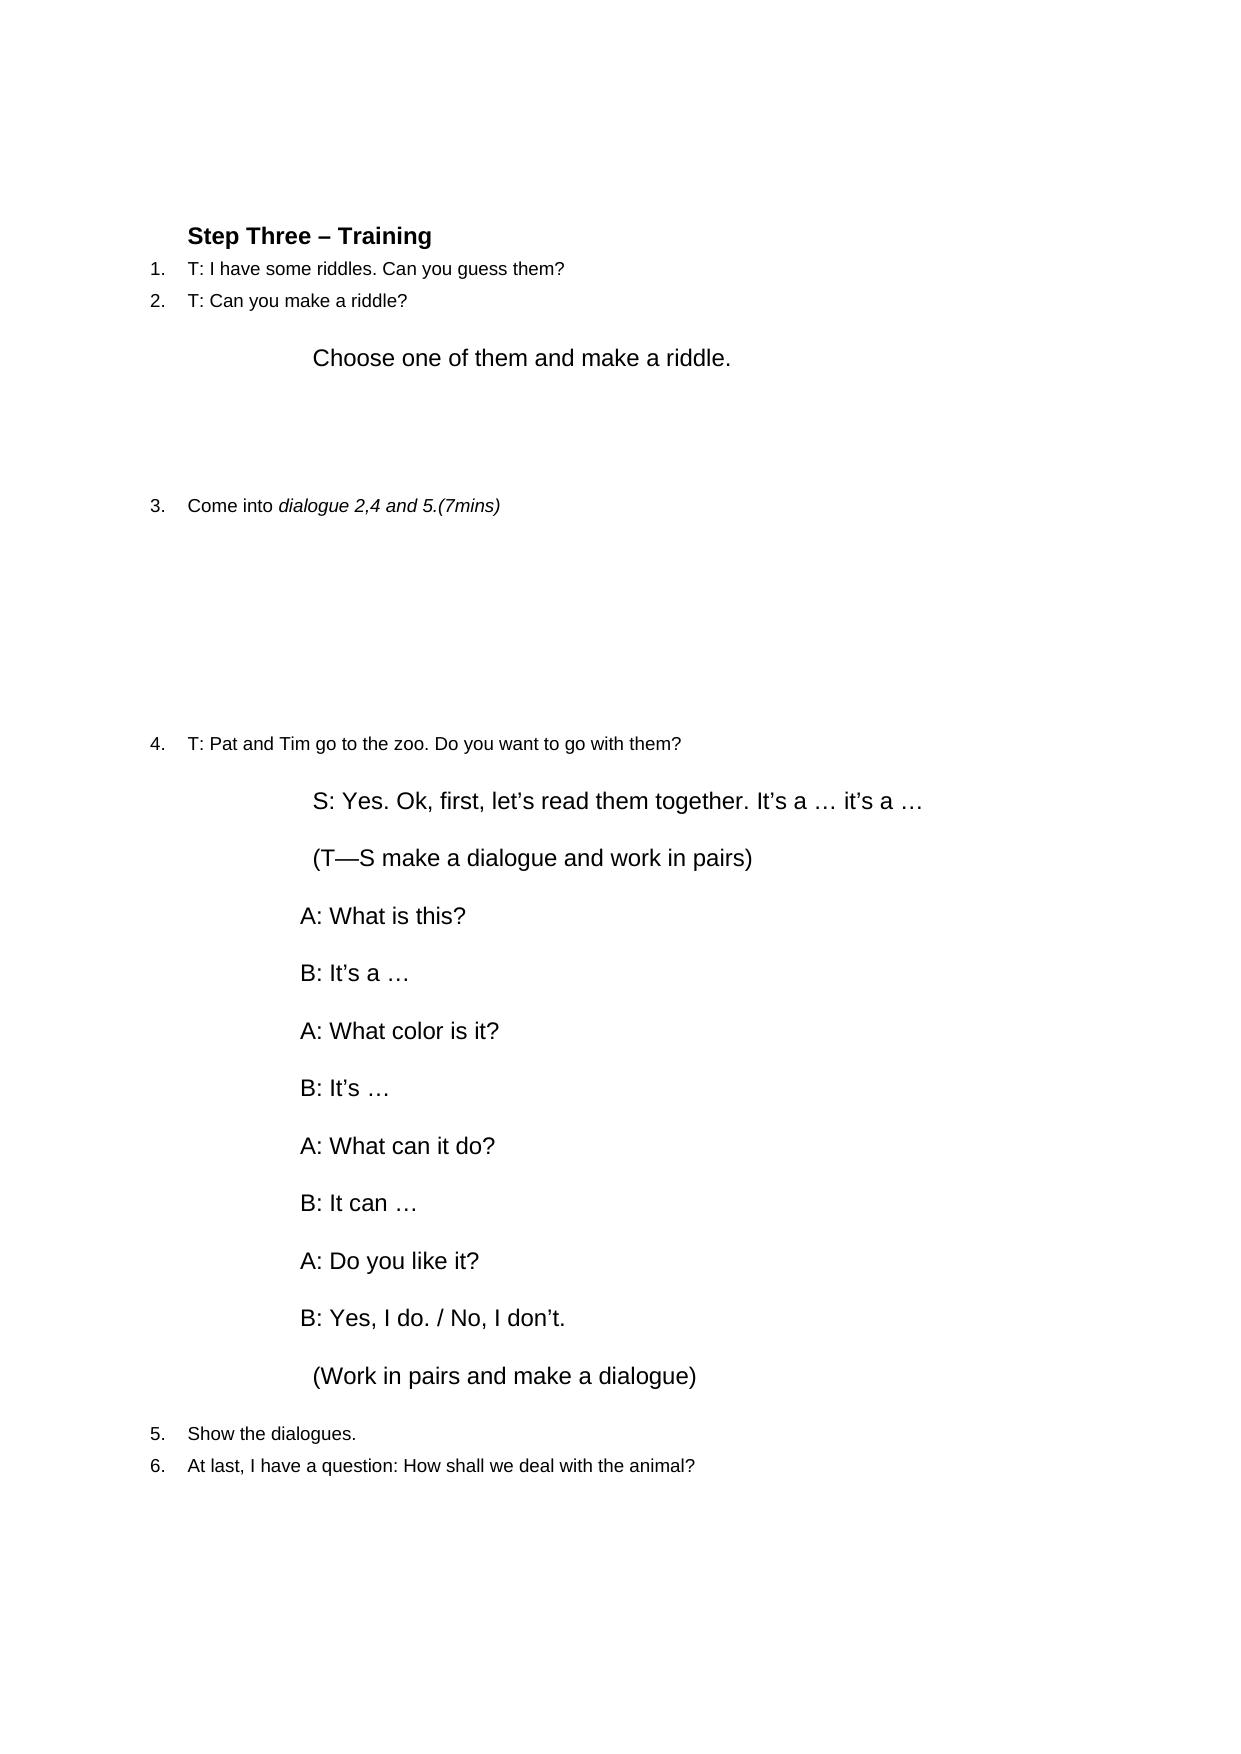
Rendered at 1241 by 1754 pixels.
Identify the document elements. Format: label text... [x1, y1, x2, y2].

text Choose one of them and make a riddle. [312, 342, 1053, 374]
list T: I have some riddles. Can you guess them? [150, 252, 1053, 284]
text Step Three – Training [187, 219, 1053, 252]
text (T—S make a dialogue and work in pairs) [312, 842, 1053, 874]
text B: It’s … [300, 1072, 1053, 1104]
text S: Yes. Ok, first, let’s read them together. It’s a … it’s a … [312, 784, 1053, 817]
text A: What can it do? [300, 1129, 1053, 1162]
list T: Pat and Tim go to the zoo. Do you want to go with them? [150, 727, 1053, 759]
text B: It can … [300, 1187, 1053, 1219]
list Come into dialogue 2,4 and 5.(7mins) [150, 489, 1053, 522]
text B: Yes, I do. / No, I don’t. [300, 1302, 1053, 1334]
list Show the dialogues. [150, 1417, 1053, 1449]
text (Work in pairs and make a dialogue) [312, 1359, 1053, 1392]
text A: Do you like it? [300, 1244, 1053, 1277]
list At last, I have a question: How shall we deal with the animal? [150, 1449, 1053, 1482]
text A: What color is it? [300, 1014, 1053, 1047]
list T: Can you make a riddle? [150, 284, 1053, 317]
text B: It’s a … [300, 957, 1053, 989]
text A: What is this? [300, 899, 1053, 932]
